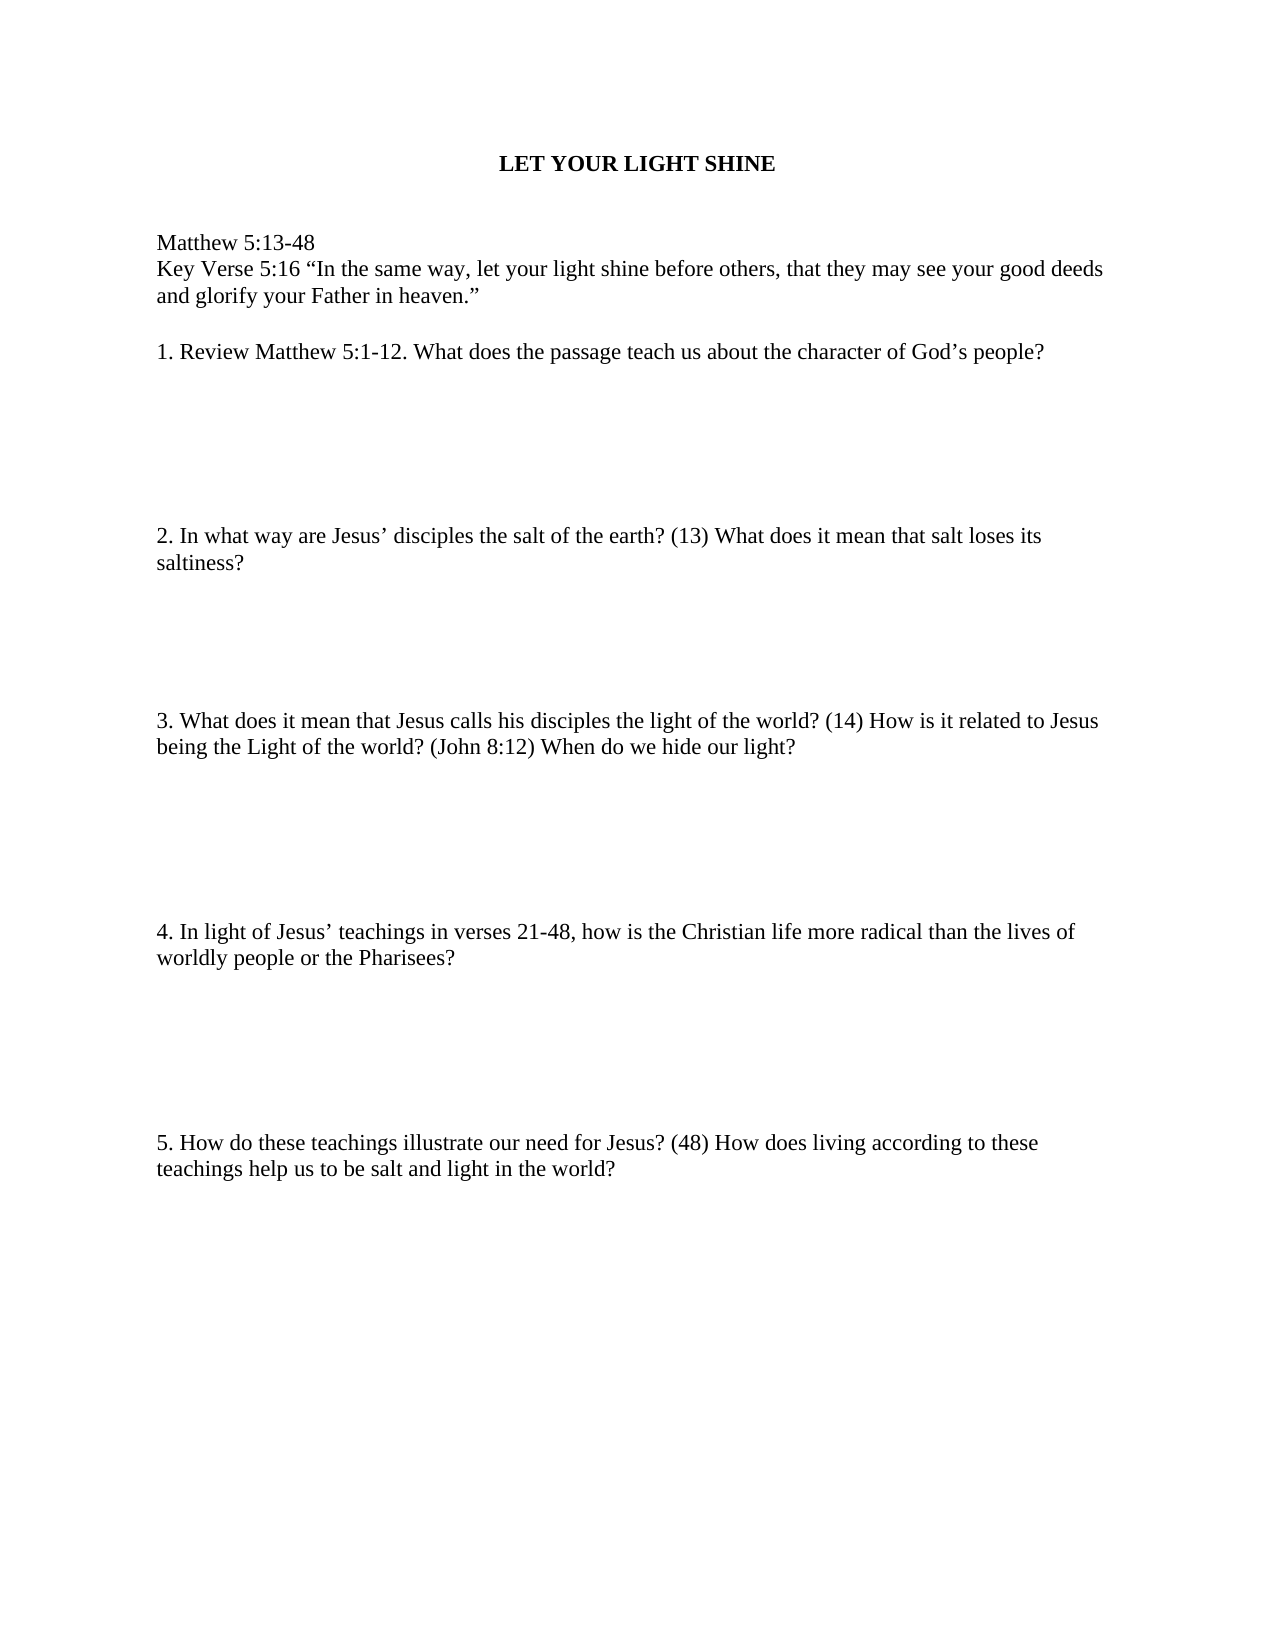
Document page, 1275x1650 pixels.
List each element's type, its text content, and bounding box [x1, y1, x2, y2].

text 3. What does it mean that Jesus calls his disciples the light of the world? (14) How is it related to Jesus being the Light of the world? (John 8:12) When do we hide our light? [156, 707, 1118, 759]
text 5. How do these teachings illustrate our need for Jesus? (48) How does living according to these teachings help us to be salt and light in the world? [156, 1128, 1118, 1181]
text Key Verse 5:16 “In the same way, let your light shine before others, that they may see your good deeds and glorify your Father in heaven.” [156, 255, 1118, 308]
text LET YOUR LIGHT SHINE [156, 150, 1118, 176]
text 2. In what way are Jesus’ disciples the salt of the earth? (13) What does it mean that salt loses its saltiness? [156, 522, 1118, 575]
text 1. Review Matthew 5:1-12. What does the passage teach us about the character of God’s people? [156, 338, 1118, 364]
text Matthew 5:13-48 [156, 229, 1118, 255]
text 4. In light of Jesus’ teachings in verses 21-48, how is the Christian life more radical than the lives of worldly people or the Pharisees? [156, 918, 1118, 970]
